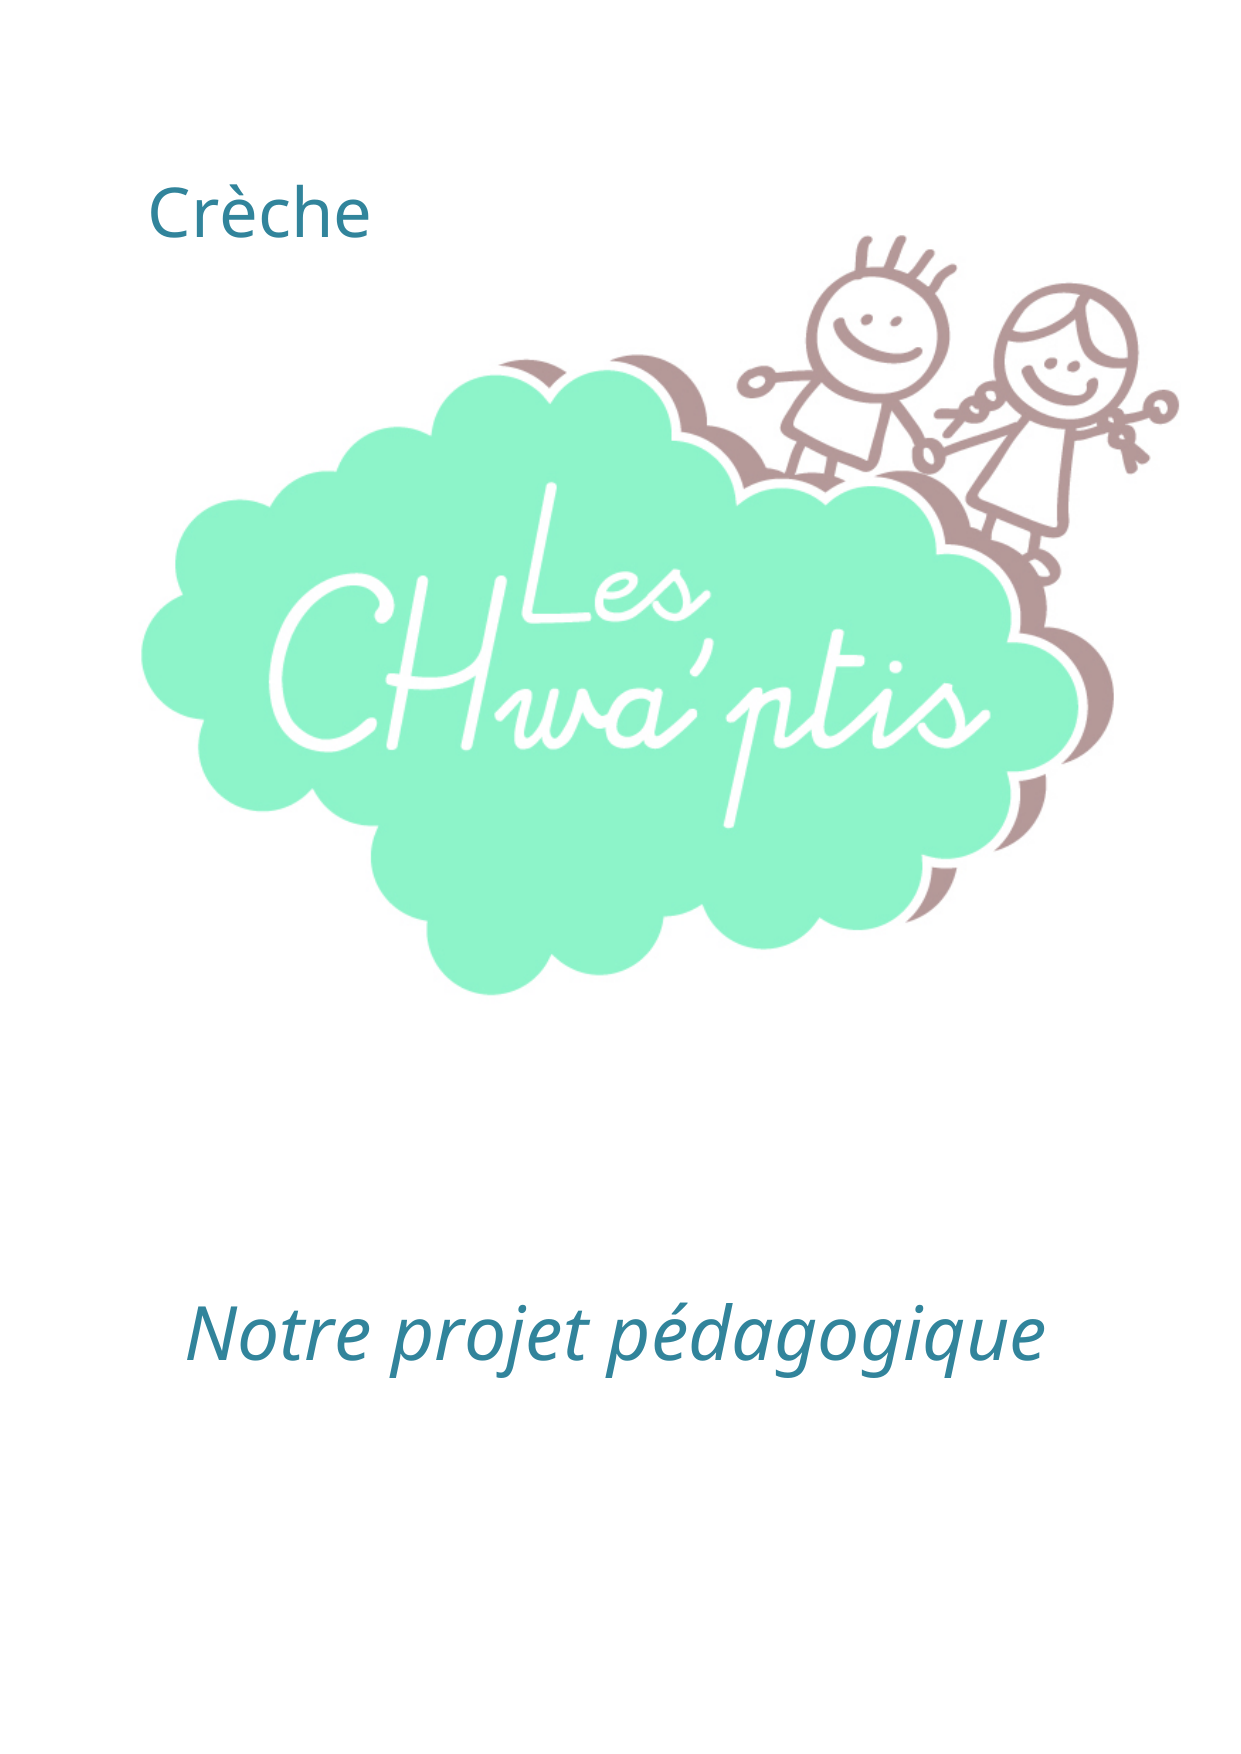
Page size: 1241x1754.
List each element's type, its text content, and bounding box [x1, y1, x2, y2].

text Crèche [148, 164, 1092, 258]
picture [82, 234, 1182, 1055]
text Notre projet pédagogique [148, 1280, 1092, 1382]
